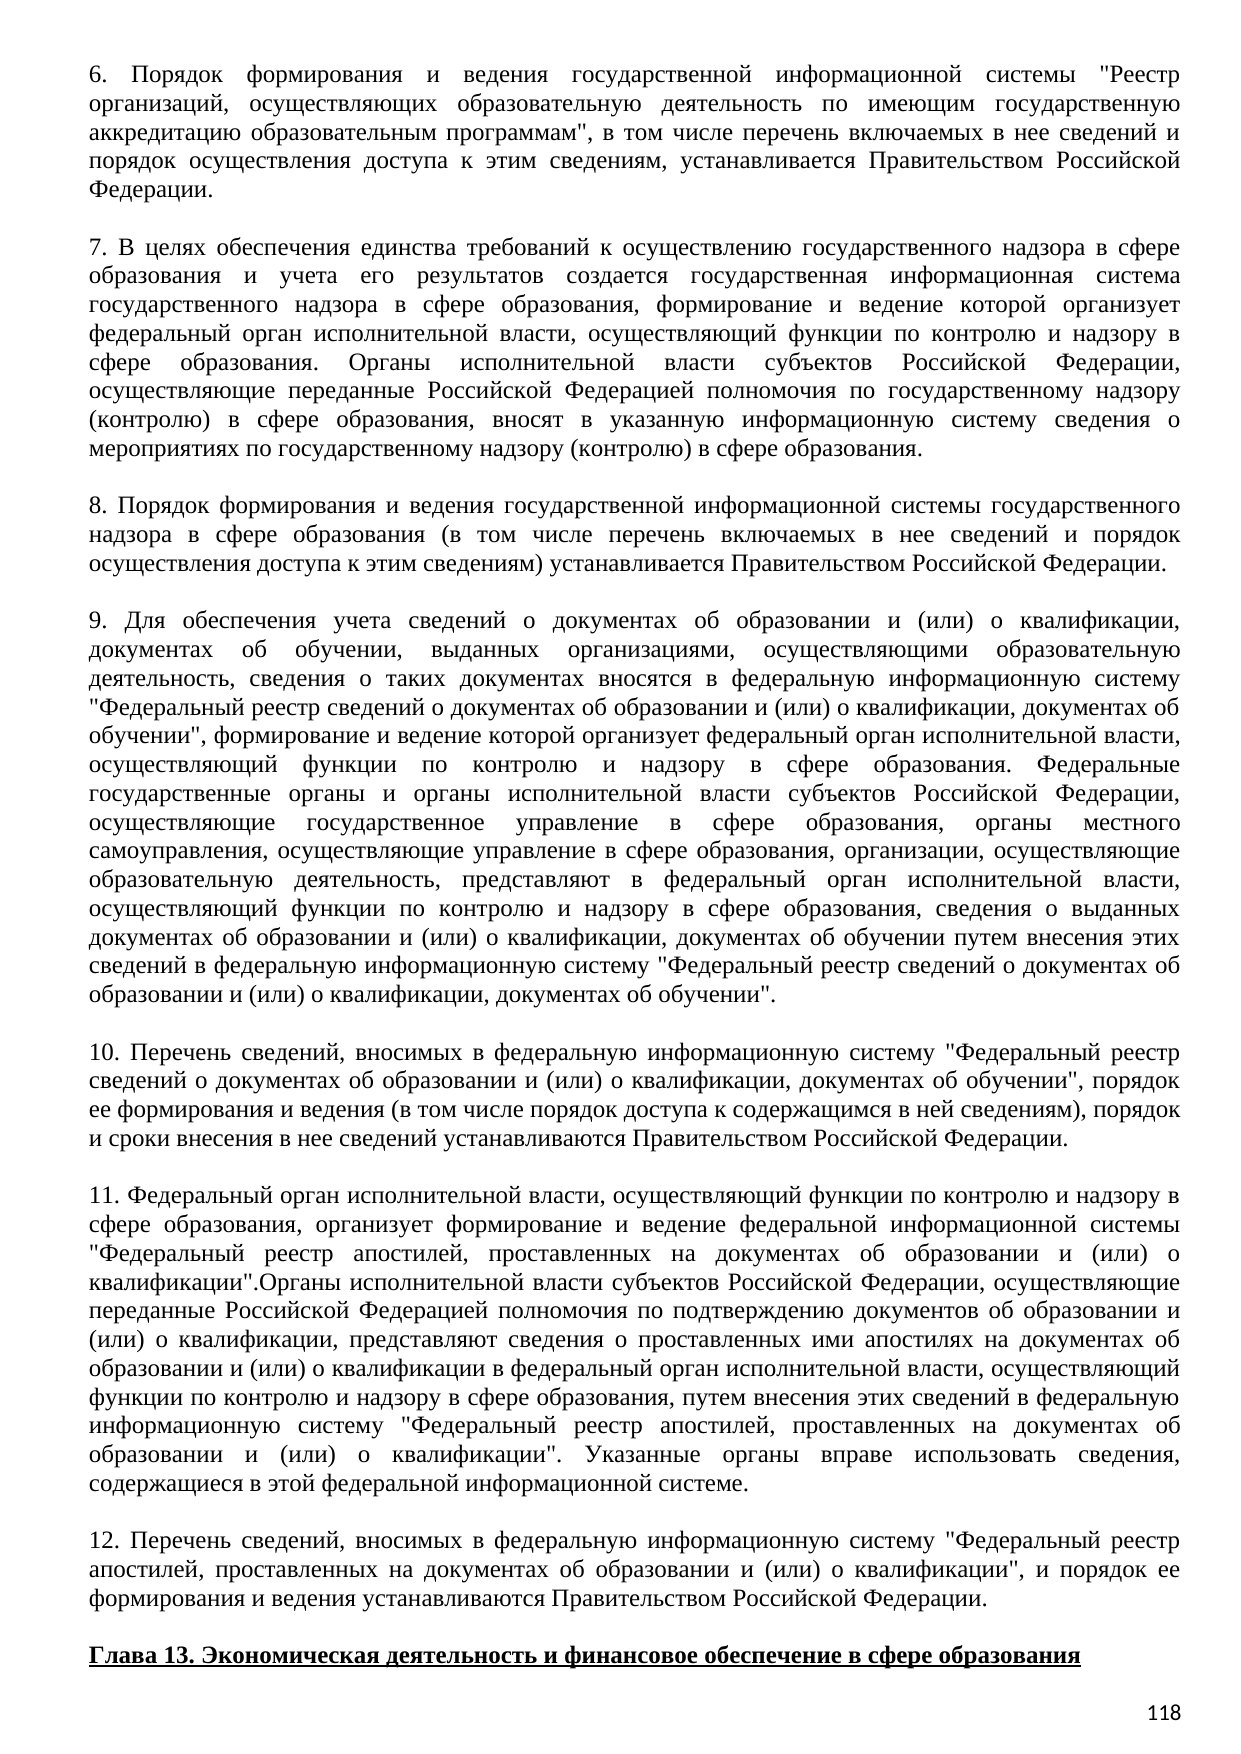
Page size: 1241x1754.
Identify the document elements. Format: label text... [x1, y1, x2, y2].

text 11. Федеральный орган исполнительной власти, осуществляющий функции по контролю и надзору в сфере образования, организует формирование и ведение федеральной информационной системы "Федеральный реестр апостилей, проставленных на документах об образовании и (или) о квалификации".Органы исполнительной власти субъектов Российской Федерации, осуществляющие переданные Российской Федерацией полномочия по подтверждению документов об образовании и (или) о квалификации, представляют сведения о проставленных ими апостилях на документах об образовании и (или) о квалификации в федеральный орган исполнительной власти, осуществляющий функции по контролю и надзору в сфере образования, путем внесения этих сведений в федеральную информационную систему "Федеральный реестр апостилей, проставленных на документах об образовании и (или) о квалификации". Указанные органы вправе использовать сведения, содержащиеся в этой федеральной информационной системе. [89, 1180, 1181, 1497]
text 12. Перечень сведений, вносимых в федеральную информационную систему "Федеральный реестр апостилей, проставленных на документах об образовании и (или) о квалификации", и порядок ее формирования и ведения устанавливаются Правительством Российской Федерации. [89, 1525, 1181, 1612]
text 9. Для обеспечения учета сведений о документах об образовании и (или) о квалификации, документах об обучении, выданных организациями, осуществляющими образовательную деятельность, сведения о таких документах вносятся в федеральную информационную систему "Федеральный реестр сведений о документах об образовании и (или) о квалификации, документах об обучении", формирование и ведение которой организует федеральный орган исполнительной власти, осуществляющий функции по контролю и надзору в сфере образования. Федеральные государственные органы и органы исполнительной власти субъектов Российской Федерации, осуществляющие государственное управление в сфере образования, органы местного самоуправления, осуществляющие управление в сфере образования, организации, осуществляющие образовательную деятельность, представляют в федеральный орган исполнительной власти, осуществляющий функции по контролю и надзору в сфере образования, сведения о выданных документах об образовании и (или) о квалификации, документах об обучении путем внесения этих сведений в федеральную информационную систему "Федеральный реестр сведений о документах об образовании и (или) о квалификации, документах об обучении". [89, 605, 1181, 1008]
text 8. Порядок формирования и ведения государственной информационной системы государственного надзора в сфере образования (в том числе перечень включаемых в нее сведений и порядок осуществления доступа к этим сведениям) устанавливается Правительством Российской Федерации. [89, 490, 1181, 577]
text 10. Перечень сведений, вносимых в федеральную информационную систему "Федеральный реестр сведений о документах об образовании и (или) о квалификации, документах об обучении", порядок ее формирования и ведения (в том числе порядок доступа к содержащимся в ней сведениям), порядок и сроки внесения в нее сведений устанавливаются Правительством Российской Федерации. [89, 1037, 1181, 1152]
text 7. В целях обеспечения единства требований к осуществлению государственного надзора в сфере образования и учета его результатов создается государственная информационная система государственного надзора в сфере образования, формирование и ведение которой организует федеральный орган исполнительной власти, осуществляющий функции по контролю и надзору в сфере образования. Органы исполнительной власти субъектов Российской Федерации, осуществляющие переданные Российской Федерацией полномочия по государственному надзору (контролю) в сфере образования, вносят в указанную информационную систему сведения о мероприятиях по государственному надзору (контролю) в сфере образования. [89, 232, 1181, 462]
text 6. Порядок формирования и ведения государственной информационной системы "Реестр организаций, осуществляющих образовательную деятельность по имеющим государственную аккредитацию образовательным программам", в том числе перечень включаемых в нее сведений и порядок осуществления доступа к этим сведениям, устанавливается Правительством Российской Федерации. [89, 59, 1181, 203]
text Глава 13. Экономическая деятельность и финансовое обеспечение в сфере образования [89, 1640, 1181, 1669]
